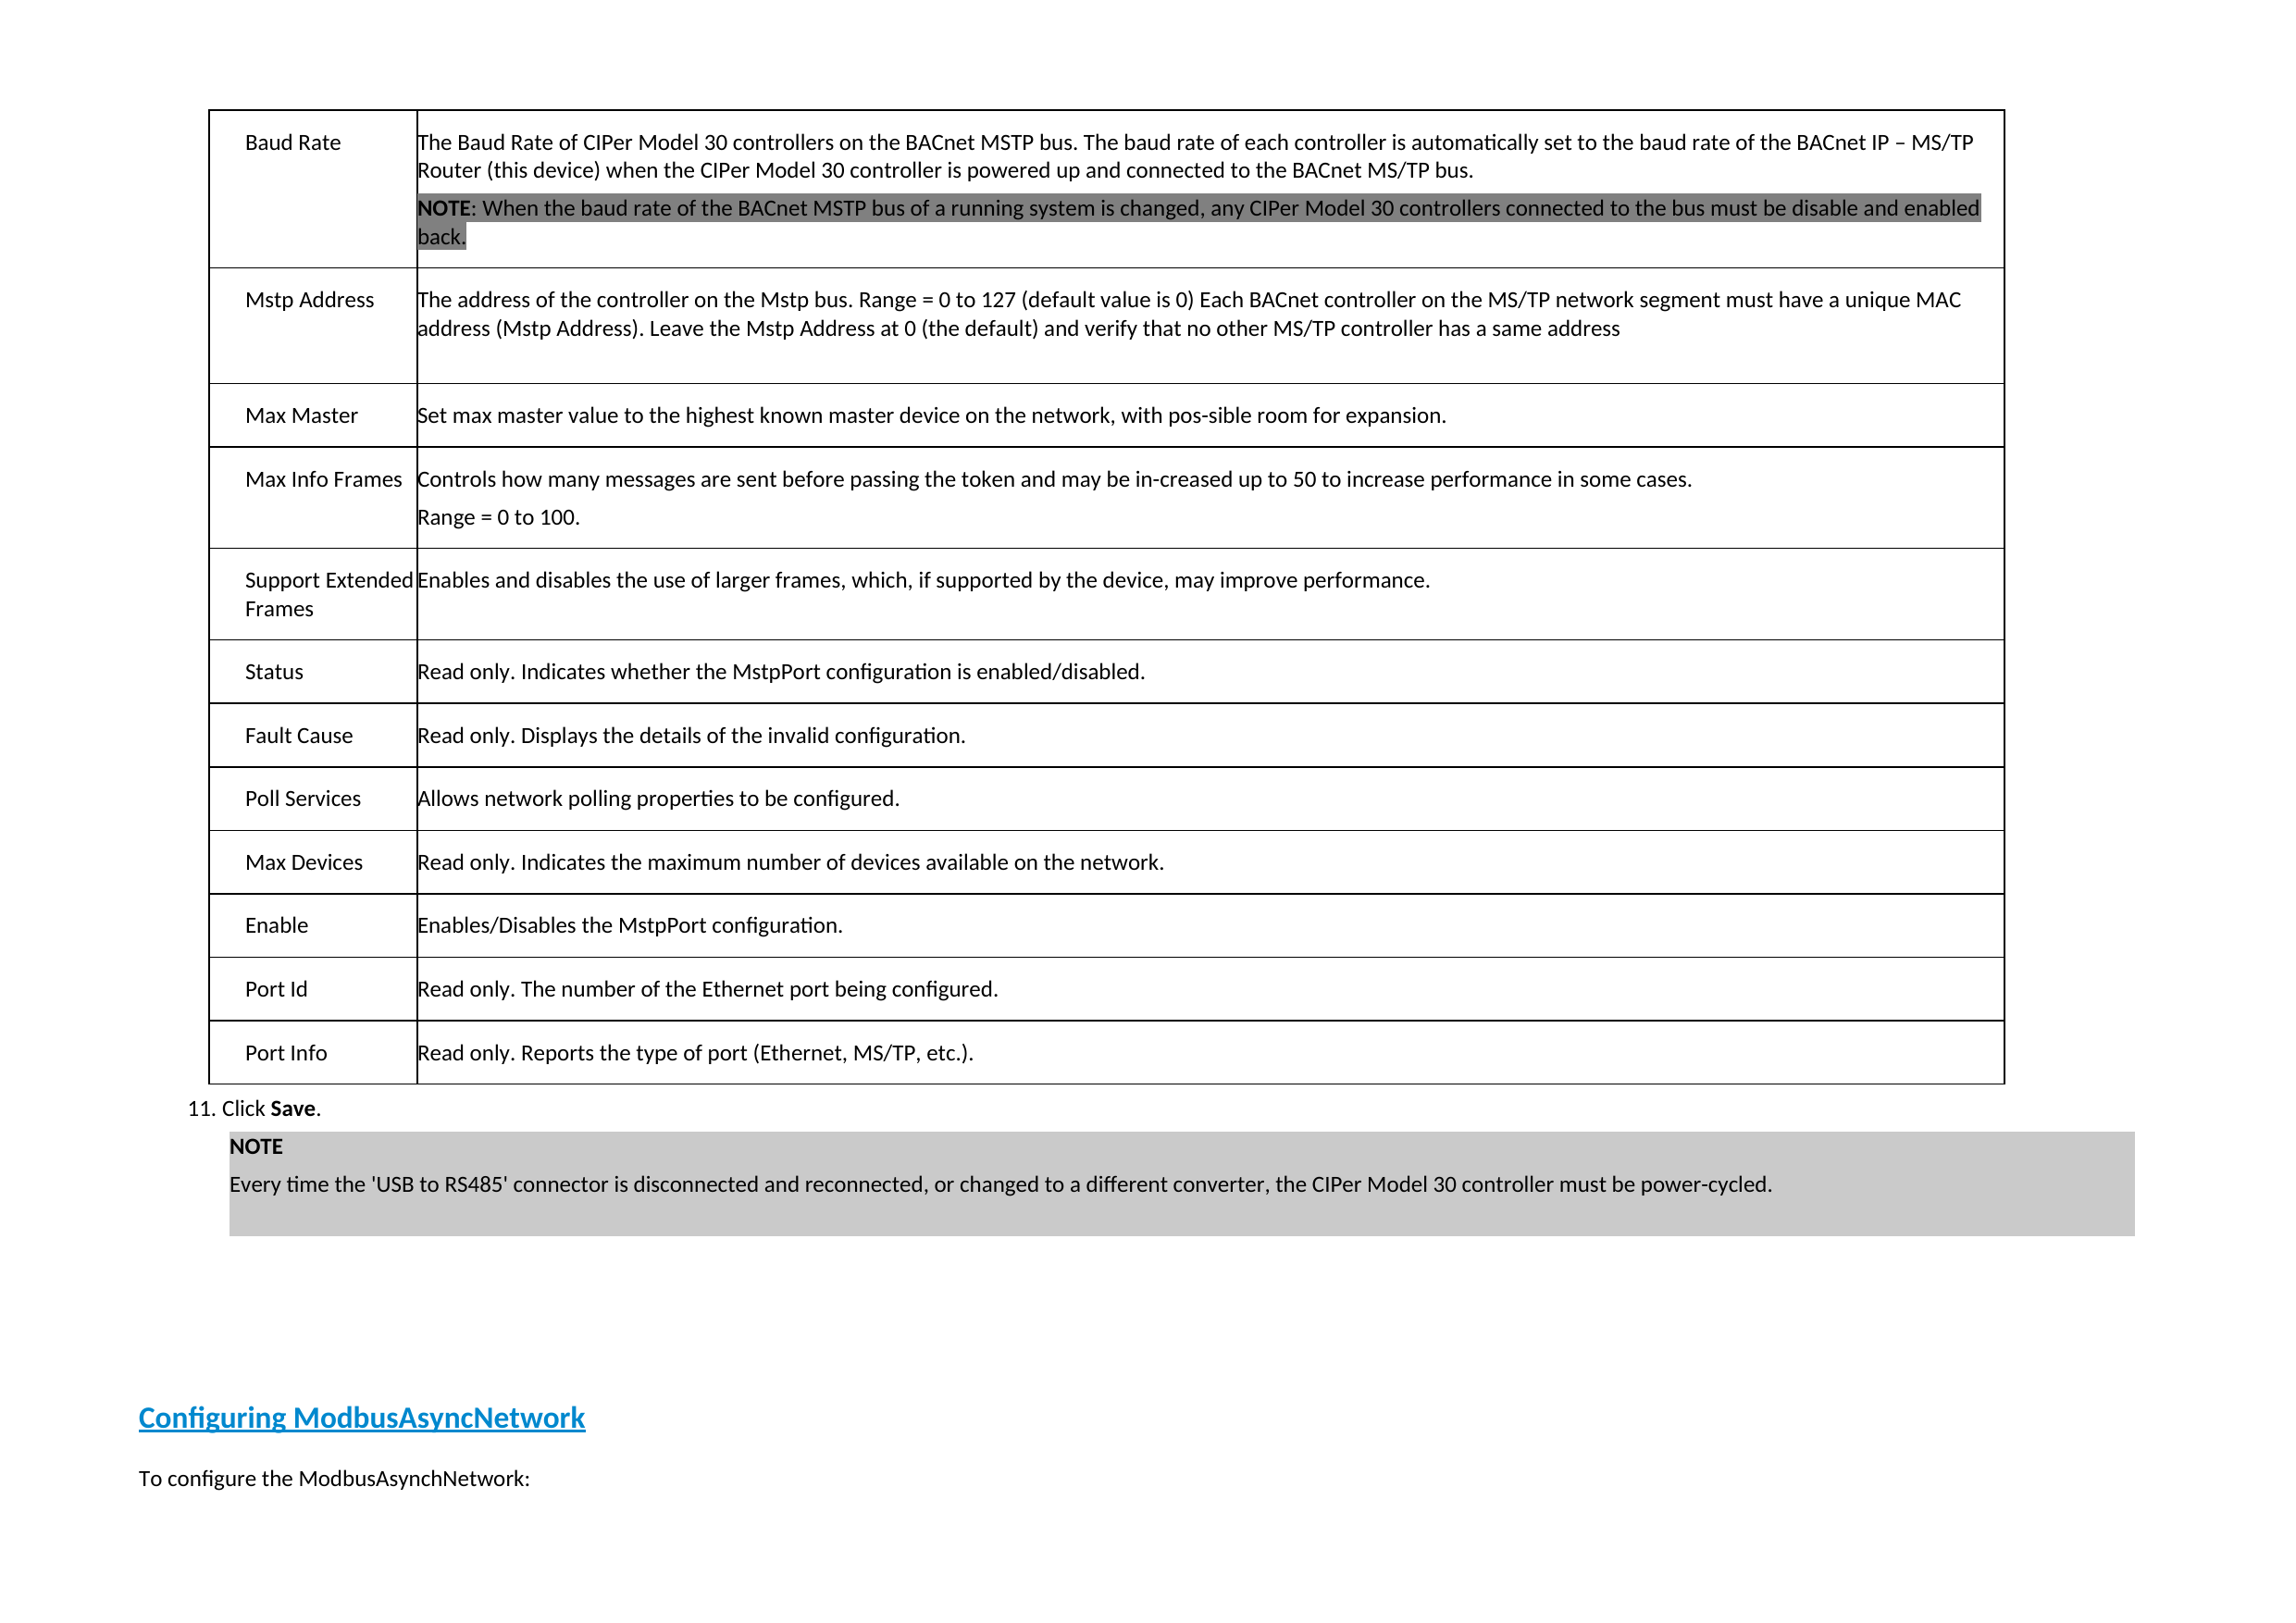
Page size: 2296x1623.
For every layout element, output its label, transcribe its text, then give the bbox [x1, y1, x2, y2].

list Click Save. [187, 1094, 2142, 1122]
table_cell Read only. Indicates whether the MstpPort configuration is enabled/disabled. [418, 640, 2004, 702]
table_cell The Baud Rate of CIPer Model 30 controllers on the BACnet MSTP bus. The baud rate of each controller is automatically set to the baud rate of the BACnet IP – MS/TP Router (this device) when the CIPer Model 30 controller is powered up and connected to the BACnet MS/TP bus. NOTE: When the baud rate of the BACnet MSTP bus of a running system is changed, any CIPer Model 30 controllers connected to the bus must be disable and enabled back. [418, 111, 2004, 267]
table_cell Max Info Frames [210, 448, 416, 548]
text NOTE [230, 1132, 2135, 1160]
text To configure the ModbusAsynchNetwork: [139, 1455, 2156, 1492]
table_cell Status [210, 640, 416, 702]
text Every time the 'USB to RS485' connector is disconnected and reconnected, or changed to a different converter, the CIPer Model 30 controller must be power-cycled. [230, 1170, 2135, 1198]
table_cell Enables/Disables the MstpPort configuration. [418, 895, 2004, 956]
table_cell Read only. The number of the Ethernet port being configured. [418, 958, 2004, 1020]
table_cell The address of the controller on the Mstp bus. Range = 0 to 127 (default value is 0) Each BACnet controller on the MS/TP network segment must have a unique MAC address (Mstp Address). Leave the Mstp Address at 0 (the default) and verify that no other MS/TP controller has a same address [418, 268, 2004, 383]
table_cell Poll Services [210, 768, 416, 829]
table_cell Enables and disables the use of larger frames, which, if supported by the device, may improve performance. [418, 549, 2004, 639]
table_cell Read only. Indicates the maximum number of devices available on the network. [418, 831, 2004, 893]
table_cell Read only. Reports the type of port (Ethernet, MS/TP, etc.). [418, 1022, 2004, 1084]
table_cell Max Devices [210, 831, 416, 893]
table_cell Set max master value to the highest known master device on the network, with pos-sible room for expansion. [418, 384, 2004, 446]
table_cell Allows network polling properties to be configured. [418, 768, 2004, 829]
table_cell Controls how many messages are sent before passing the token and may be in-creased up to 50 to increase performance in some cases. Range = 0 to 100. [418, 448, 2004, 548]
table_cell Read only. Displays the details of the invalid configuration. [418, 704, 2004, 766]
text Configuring ModbusAsyncNetwork [139, 1398, 2156, 1435]
table_cell Port Id [210, 958, 416, 1020]
table_cell Fault Cause [210, 704, 416, 766]
table_cell Baud Rate [210, 111, 416, 267]
table_cell Enable [210, 895, 416, 956]
table_cell Mstp Address [210, 268, 416, 383]
table_cell Support Extended Frames [210, 549, 416, 639]
table_cell Max Master [210, 384, 416, 446]
table_cell Port Info [210, 1022, 416, 1084]
